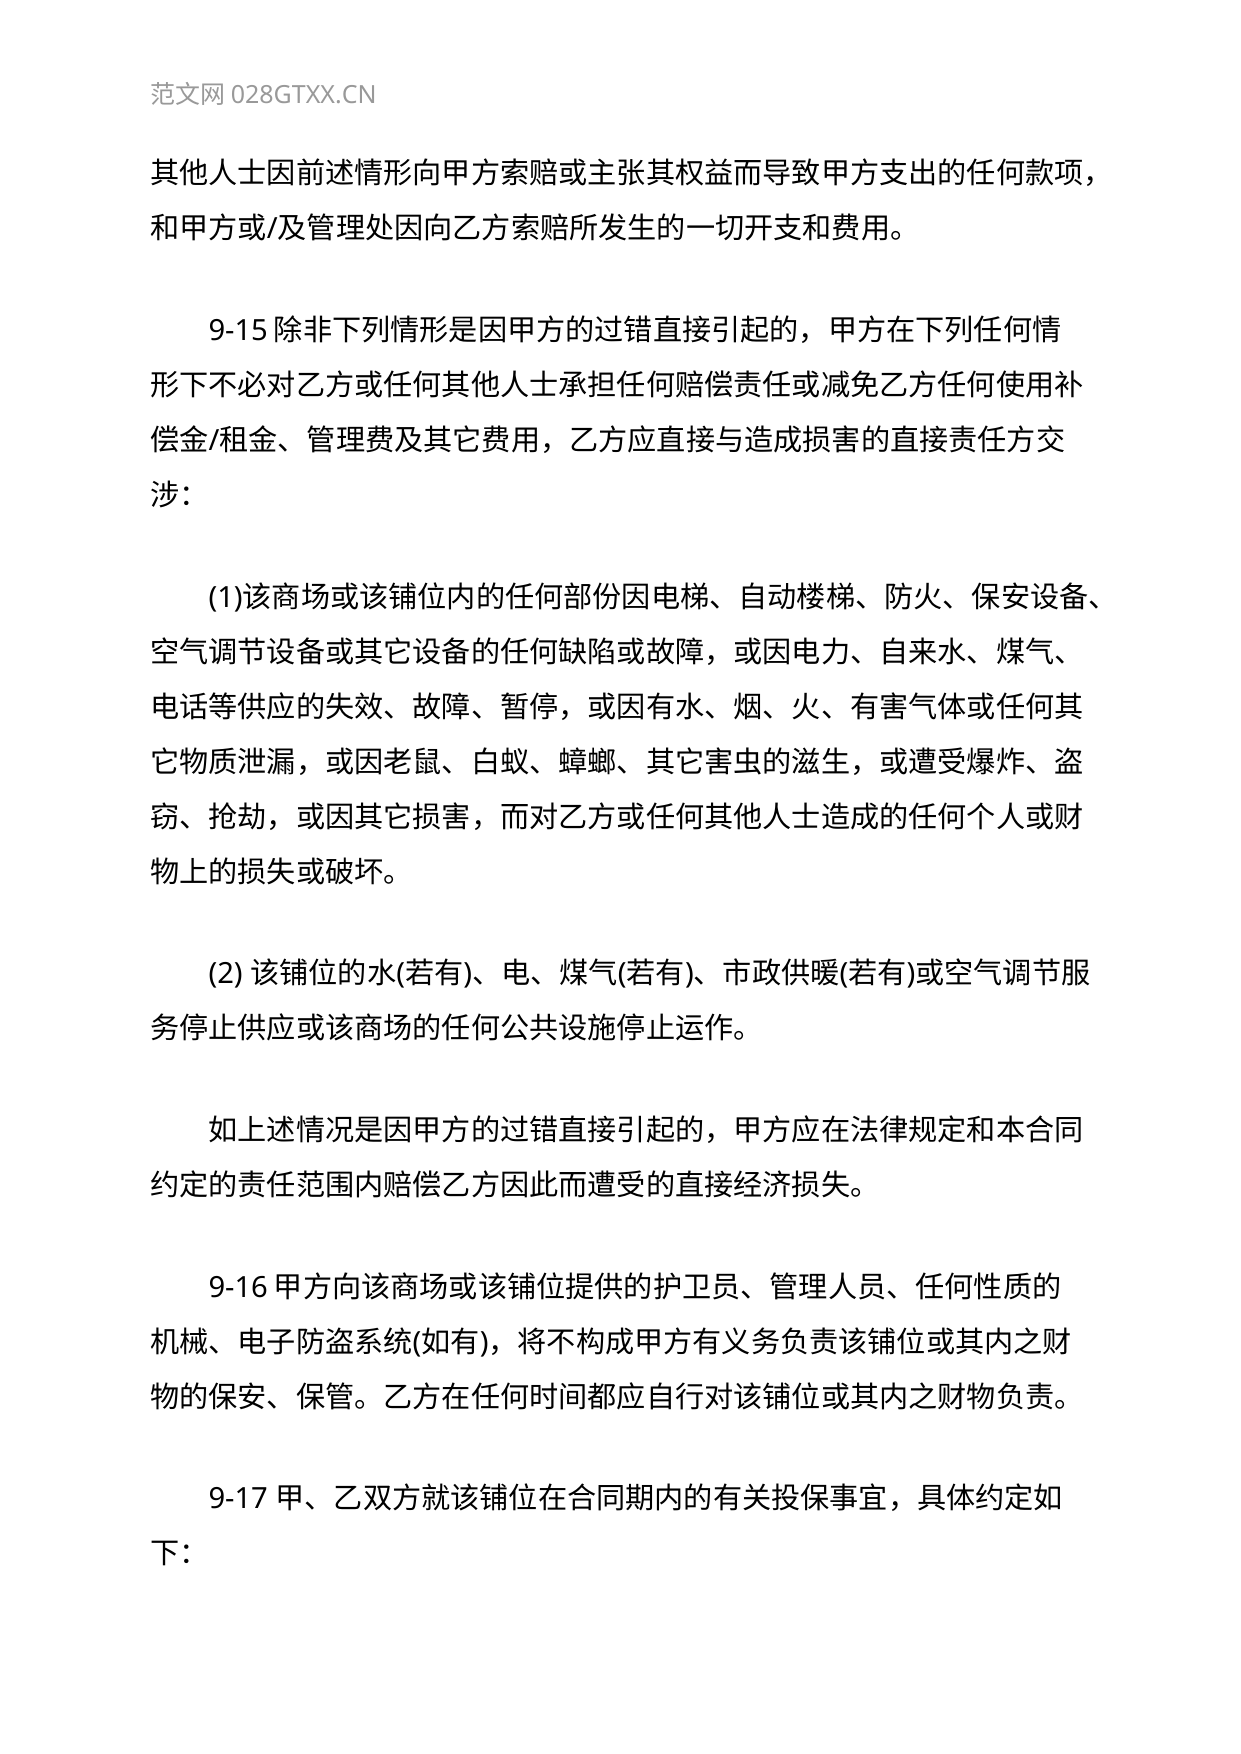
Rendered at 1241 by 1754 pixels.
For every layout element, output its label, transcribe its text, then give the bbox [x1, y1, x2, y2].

text (1)该商场或该铺位内的任何部份因电梯、自动楼梯、防火、保安设备、空气调节设备或其它设备的任何缺陷或故障，或因电力、自来水、煤气、电话等供应的失效、故障、暂停，或因有水、烟、火、有害气体或任何其它物质泄漏，或因老鼠、白蚁、蟑螂、其它害虫的滋生，或遭受爆炸、盗窃、抢劫，或因其它损害，而对乙方或任何其他人士造成的任何个人或财物上的损失或破坏。 [150, 573, 1090, 890]
text (2) 该铺位的水(若有)、电、煤气(若有)、市政供暖(若有)或空气调节服务停止供应或该商场的任何公共设施停止运作。 [150, 950, 1090, 1047]
text 9-16甲方向该商场或该铺位提供的护卫员、管理人员、任何性质的机械、电子防盗系统(如有)，将不构成甲方有义务负责该铺位或其内之财物的保安、保管。乙方在任何时间都应自行对该铺位或其内之财物负责。 [150, 1263, 1090, 1416]
text 9-17 甲、乙双方就该铺位在合同期内的有关投保事宜，具体约定如下： [150, 1475, 1090, 1572]
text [150, 150, 1090, 247]
text 9-15除非下列情形是因甲方的过错直接引起的，甲方在下列任何情形下不必对乙方或任何其他人士承担任何赔偿责任或减免乙方任何使用补偿金/租金、管理费及其它费用，乙方应直接与造成损害的直接责任方交涉： [150, 307, 1090, 514]
text 如上述情况是因甲方的过错直接引起的，甲方应在法律规定和本合同约定的责任范围内赔偿乙方因此而遭受的直接经济损失。 [150, 1107, 1090, 1204]
